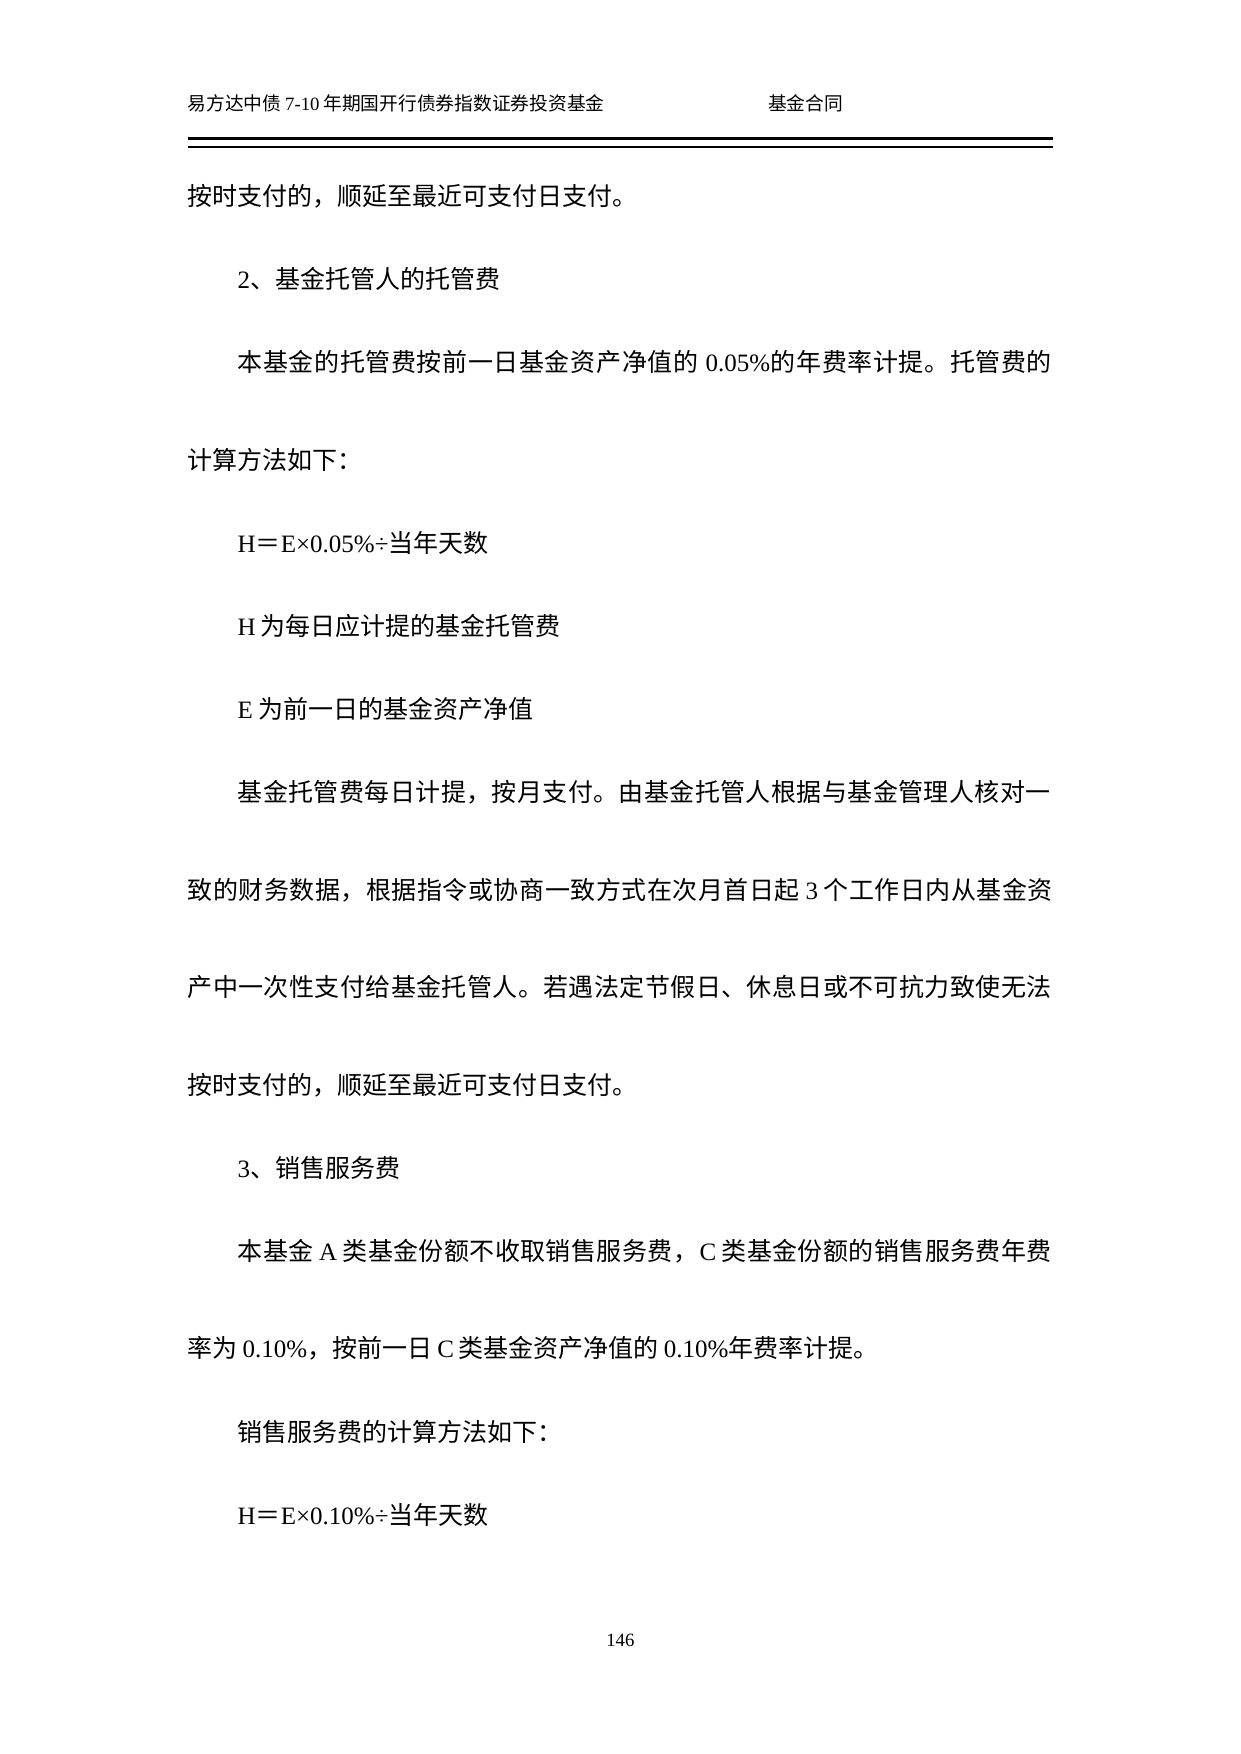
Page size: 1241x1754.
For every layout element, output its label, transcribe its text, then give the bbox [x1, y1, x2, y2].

text 2、基金托管人的托管费 [187, 245, 1053, 310]
text 销售服务费的计算方法如下： [187, 1398, 1053, 1463]
text H为每日应计提的基金托管费 [187, 592, 1053, 657]
text H＝E×0.10%÷当年天数 [187, 1481, 1053, 1546]
text E为前一日的基金资产净值 [187, 675, 1053, 740]
text H＝E×0.05%÷当年天数 [187, 509, 1053, 574]
text 基金托管费每日计提，按月支付。由基金托管人根据与基金管理人核对一致的财务数据，根据指令或协商一致方式在次月首日起3个工作日内从基金资产中一次性支付给基金托管人。若遇法定节假日、休息日或不可抗力致使无法按时支付的，顺延至最近可支付日支付。 [187, 758, 1053, 1116]
text 本基金的托管费按前一日基金资产净值的0.05%的年费率计提。托管费的计算方法如下： [187, 328, 1053, 491]
text 本基金A类基金份额不收取销售服务费，C类基金份额的销售服务费年费率为0.10%，按前一日C类基金资产净值的0.10%年费率计提。 [187, 1217, 1053, 1379]
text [187, 162, 1053, 227]
text 3、销售服务费 [187, 1134, 1053, 1199]
